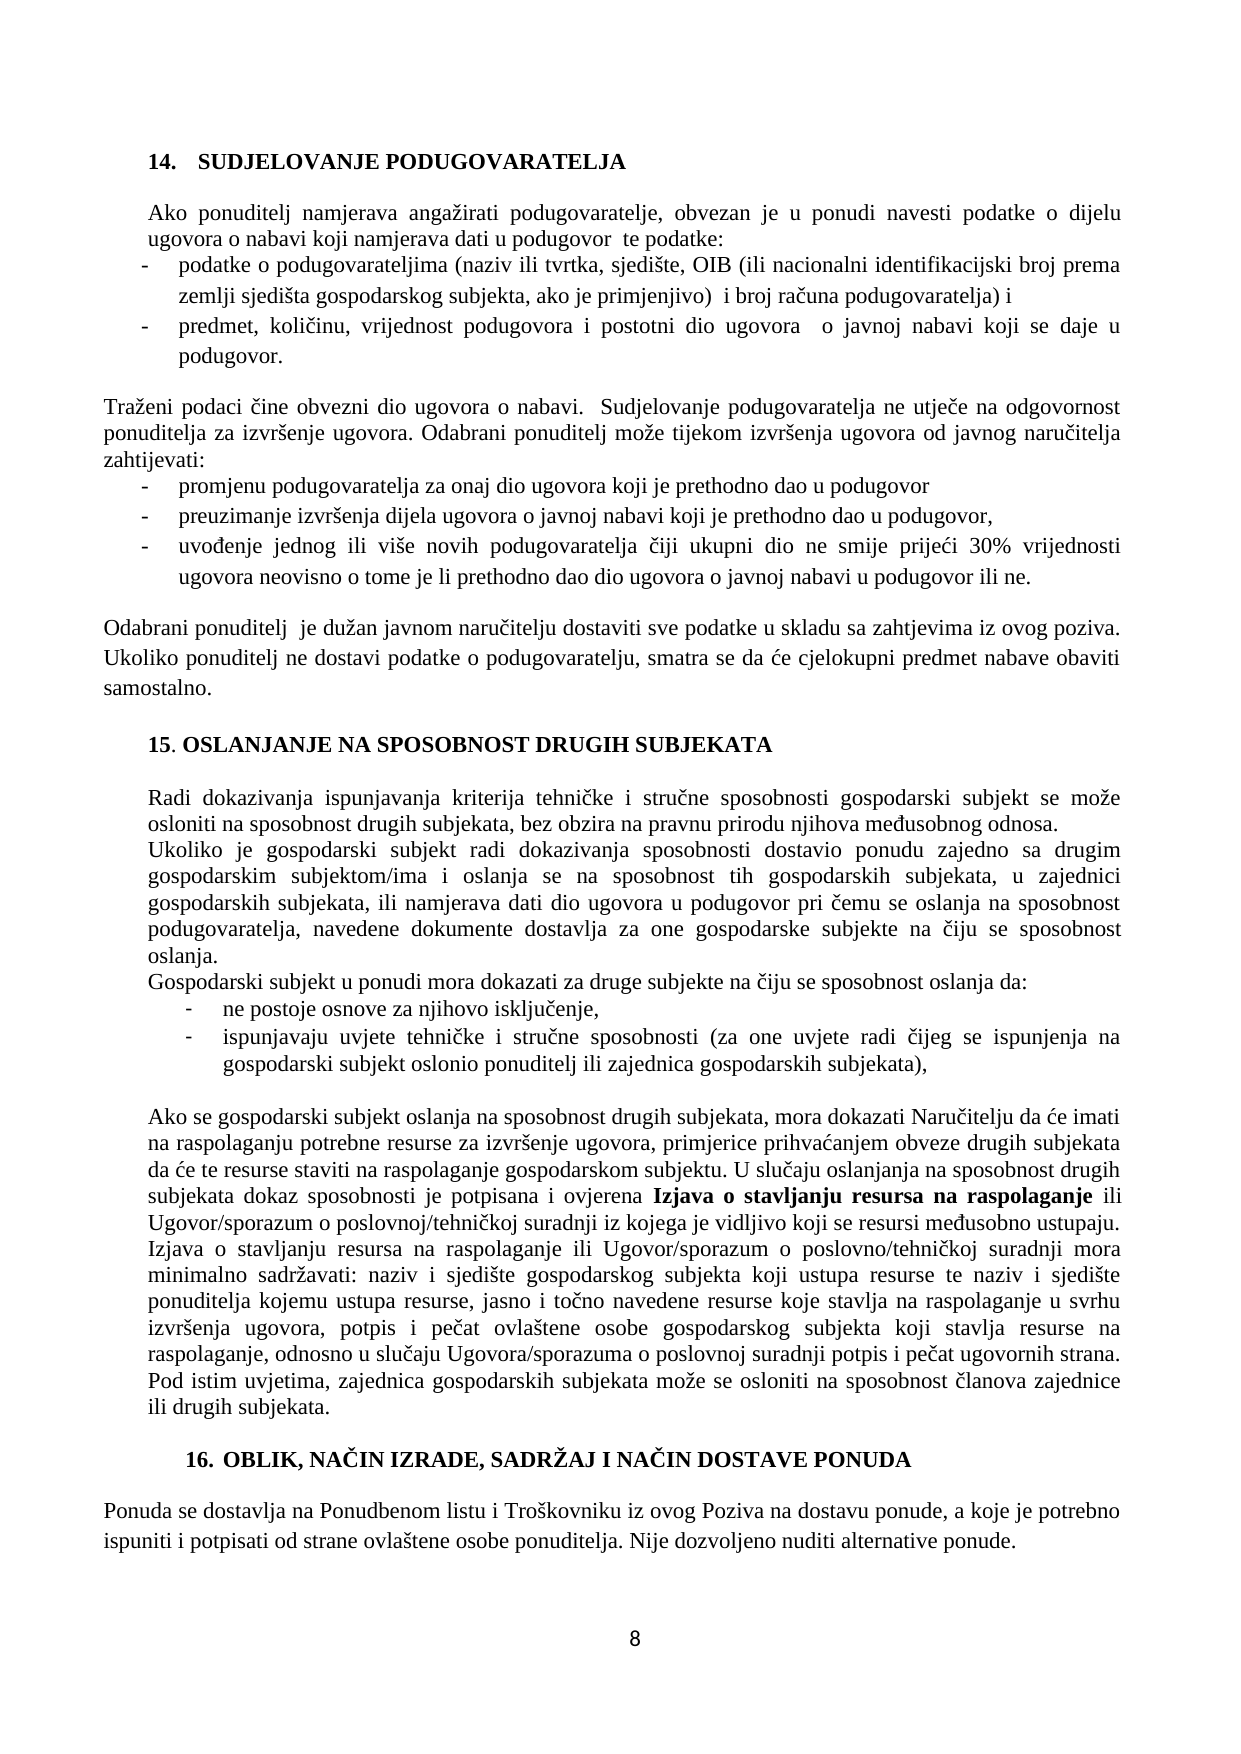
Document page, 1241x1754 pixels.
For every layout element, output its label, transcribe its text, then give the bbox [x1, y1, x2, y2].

list predmet, količinu, vrijednost podugovora i postotni dio ugovora o javnoj nabavi koji se daje u podugovor. [141, 312, 1122, 368]
list ispunjavaju uvjete tehničke i stručne sposobnosti (za one uvjete radi čijeg se ispunjenja na gospodarski subjekt oslonio ponuditelj ili zajednica gospodarskih subjekata), [185, 1022, 1122, 1077]
text Ukoliko je gospodarski subjekt radi dokazivanja sposobnosti dostavio ponudu zajedno sa drugim gospodarskim subjektom/ima i oslanja se na sposobnost tih gospodarskih subjekata, u zajednici gospodarskih subjekata, ili namjerava dati dio ugovora u podugovor pri čemu se oslanja na sposobnost podugovaratelja, navedene dokumente dostavlja za one gospodarske subjekte na čiju se sposobnost oslanja. [148, 836, 1122, 968]
list preuzimanje izvršenja dijela ugovora o javnoj nabavi koji je prethodno dao u podugovor, [141, 502, 1122, 529]
text 15. OSLANJANJE NA SPOSOBNOST DRUGIH SUBJEKATA [148, 731, 1122, 757]
text Traženi podaci čine obvezni dio ugovora o nabavi. Sudjelovanje podugovaratelja ne utječe na odgovornost ponuditelja za izvršenje ugovora. Odabrani ponuditelj može tijekom izvršenja ugovora od javnog naručitelja zahtijevati: [103, 393, 1122, 472]
list OBLIK, NAČIN IZRADE, SADRŽAJ I NAČIN DOSTAVE PONUDA [185, 1446, 1122, 1472]
text Ako ponuditelj namjerava angažirati podugovaratelje, obvezan je u ponudi navesti podatke o dijelu ugovora o nabavi koji namjerava dati u podugovor te podatke: [148, 199, 1122, 251]
text Ako se gospodarski subjekt oslanja na sposobnost drugih subjekata, mora dokazati Naručitelju da će imati na raspolaganju potrebne resurse za izvršenje ugovora, primjerice prihvaćanjem obveze drugih subjekata da će te resurse staviti na raspolaganje gospodarskom subjektu. U slučaju oslanjanja na sposobnost drugih subjekata dokaz sposobnosti je potpisana i ovjerena Izjava o stavljanju resursa na raspolaganje ili Ugovor/sporazum o poslovnoj/tehničkoj suradnji iz kojega je vidljivo koji se resursi međusobno ustupaju. Izjava o stavljanju resursa na raspolaganje ili Ugovor/sporazum o poslovno/tehničkoj suradnji mora minimalno sadržavati: naziv i sjedište gospodarskog subjekta koji ustupa resurse te naziv i sjedište ponuditelja kojemu ustupa resurse, jasno i točno navedene resurse koje stavlja na raspolaganje u svrhu izvršenja ugovora, potpis i pečat ovlaštene osobe gospodarskog subjekta koji stavlja resurse na raspolaganje, odnosno u slučaju Ugovora/sporazuma o poslovnoj suradnji potpis i pečat ugovornih strana. Pod istim uvjetima, zajednica gospodarskih subjekata može se osloniti na sposobnost članova zajednice ili drugih subjekata. [148, 1103, 1122, 1419]
list SUDJELOVANJE PODUGOVARATELJA [148, 148, 1122, 174]
text Radi dokazivanja ispunjavanja kriterija tehničke i stručne sposobnosti gospodarski subjekt se može osloniti na sposobnost drugih subjekata, bez obzira na pravnu prirodu njihova međusobnog odnosa. [148, 783, 1122, 836]
list uvođenje jednog ili više novih podugovaratelja čiji ukupni dio ne smije prijeći 30% vrijednosti ugovora neovisno o tome je li prethodno dao dio ugovora o javnoj nabavi u podugovor ili ne. [141, 533, 1122, 589]
list promjenu podugovaratelja za onaj dio ugovora koji je prethodno dao u podugovor [141, 472, 1122, 498]
text Gospodarski subjekt u ponudi mora dokazati za druge subjekte na čiju se sposobnost oslanja da: [148, 968, 1122, 994]
text Odabrani ponuditelj je dužan javnom naručitelju dostaviti sve podatke u skladu sa zahtjevima iz ovog poziva. Ukoliko ponuditelj ne dostavi podatke o podugovaratelju, smatra se da će cjelokupni predmet nabave obaviti samostalno. [103, 614, 1122, 701]
list podatke o podugovarateljima (naziv ili tvrtka, sjedište, OIB (ili nacionalni identifikacijski broj prema zemlji sjedišta gospodarskog subjekta, ako je primjenjivo) i broj računa podugovaratelja) i [141, 251, 1122, 308]
list ne postoje osnove za njihovo isključenje, [185, 994, 1122, 1022]
text Ponuda se dostavlja na Ponudbenom listu i Troškovniku iz ovog Poziva na dostavu ponude, a koje je potrebno ispuniti i potpisati od strane ovlaštene osobe ponuditelja. Nije dozvoljeno nuditi alternative ponude. [103, 1497, 1122, 1553]
